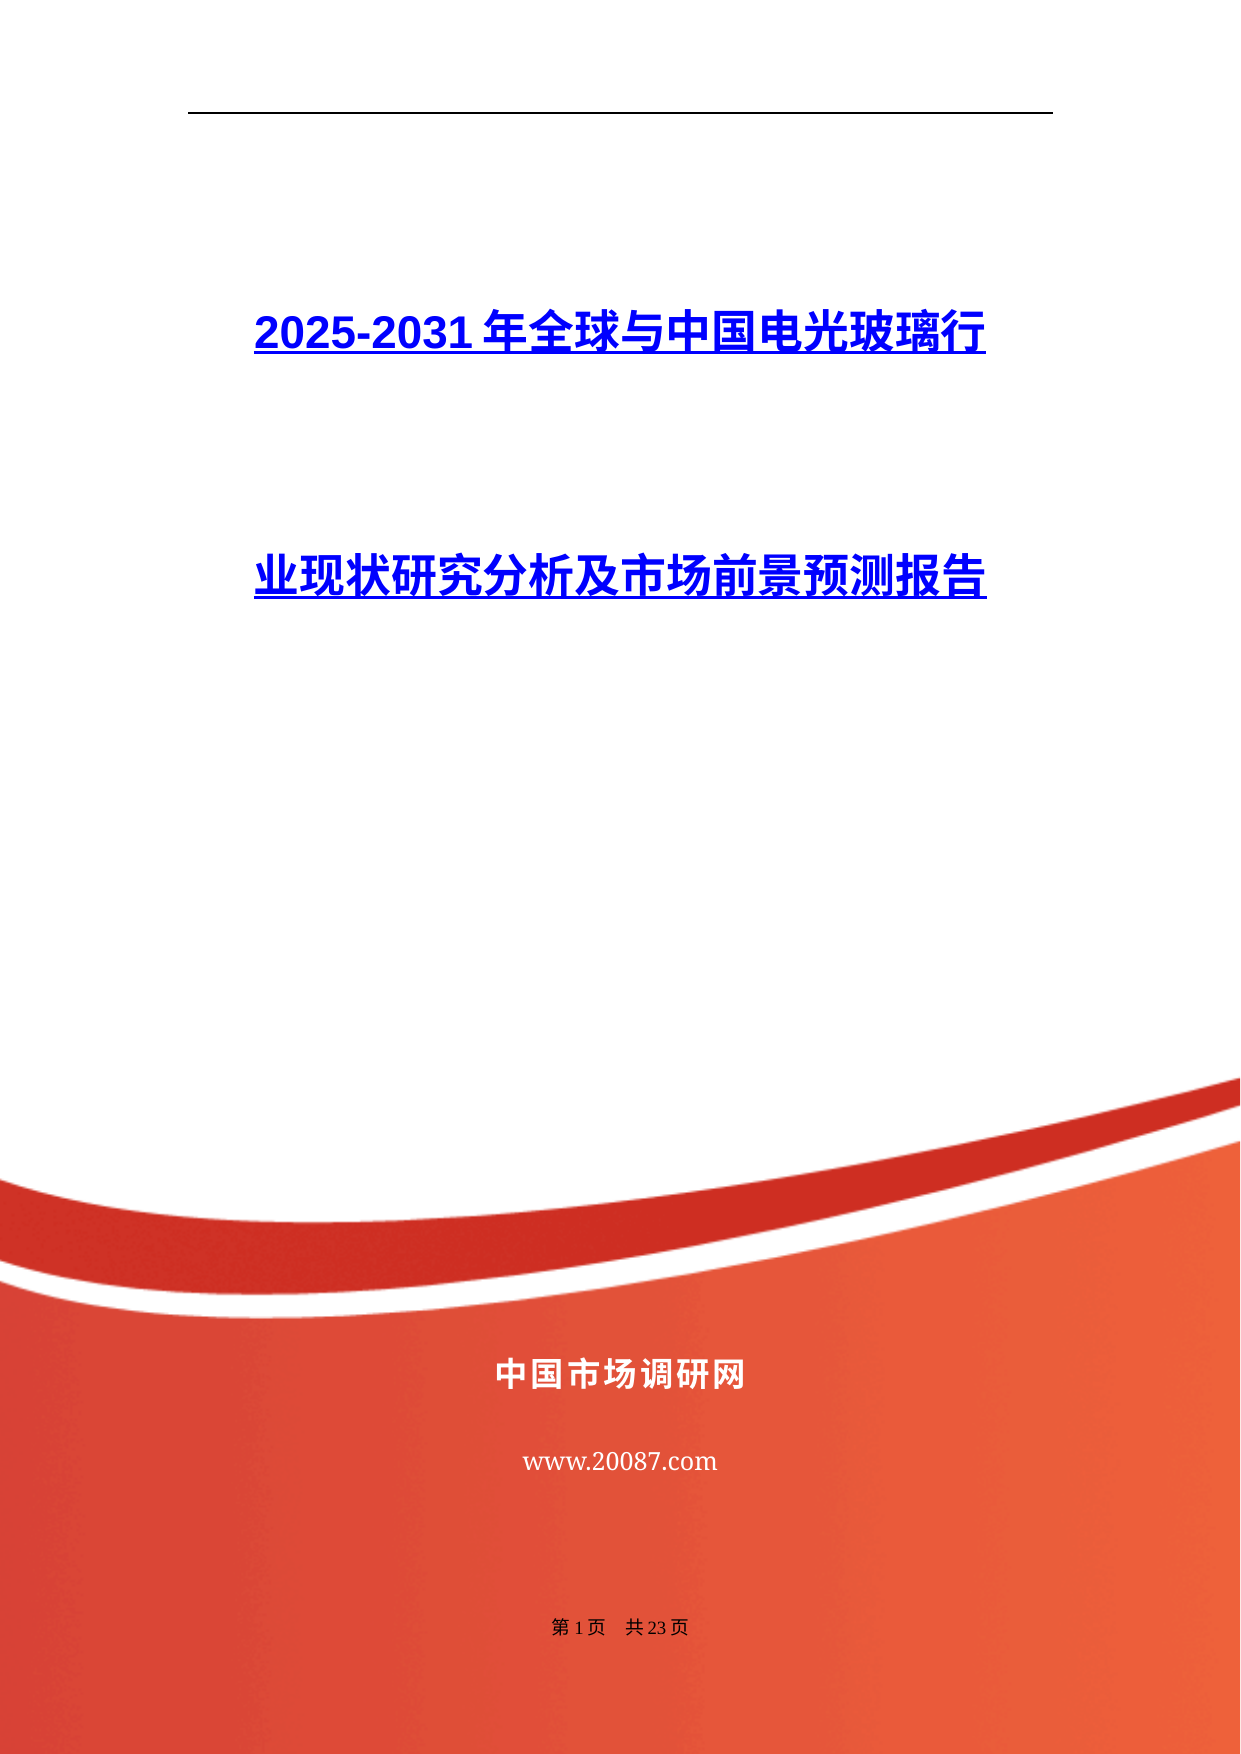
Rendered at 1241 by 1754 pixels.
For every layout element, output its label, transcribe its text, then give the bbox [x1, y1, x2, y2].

text www.20087.com [187, 1428, 1053, 1493]
table_header 2025-2031年全球与中国电光玻璃行业现状研究分析及市场前景预测报告 [188, 207, 1053, 773]
subtitle 中国市场调研网 [187, 1339, 1053, 1404]
picture [0, 1006, 1241, 1754]
